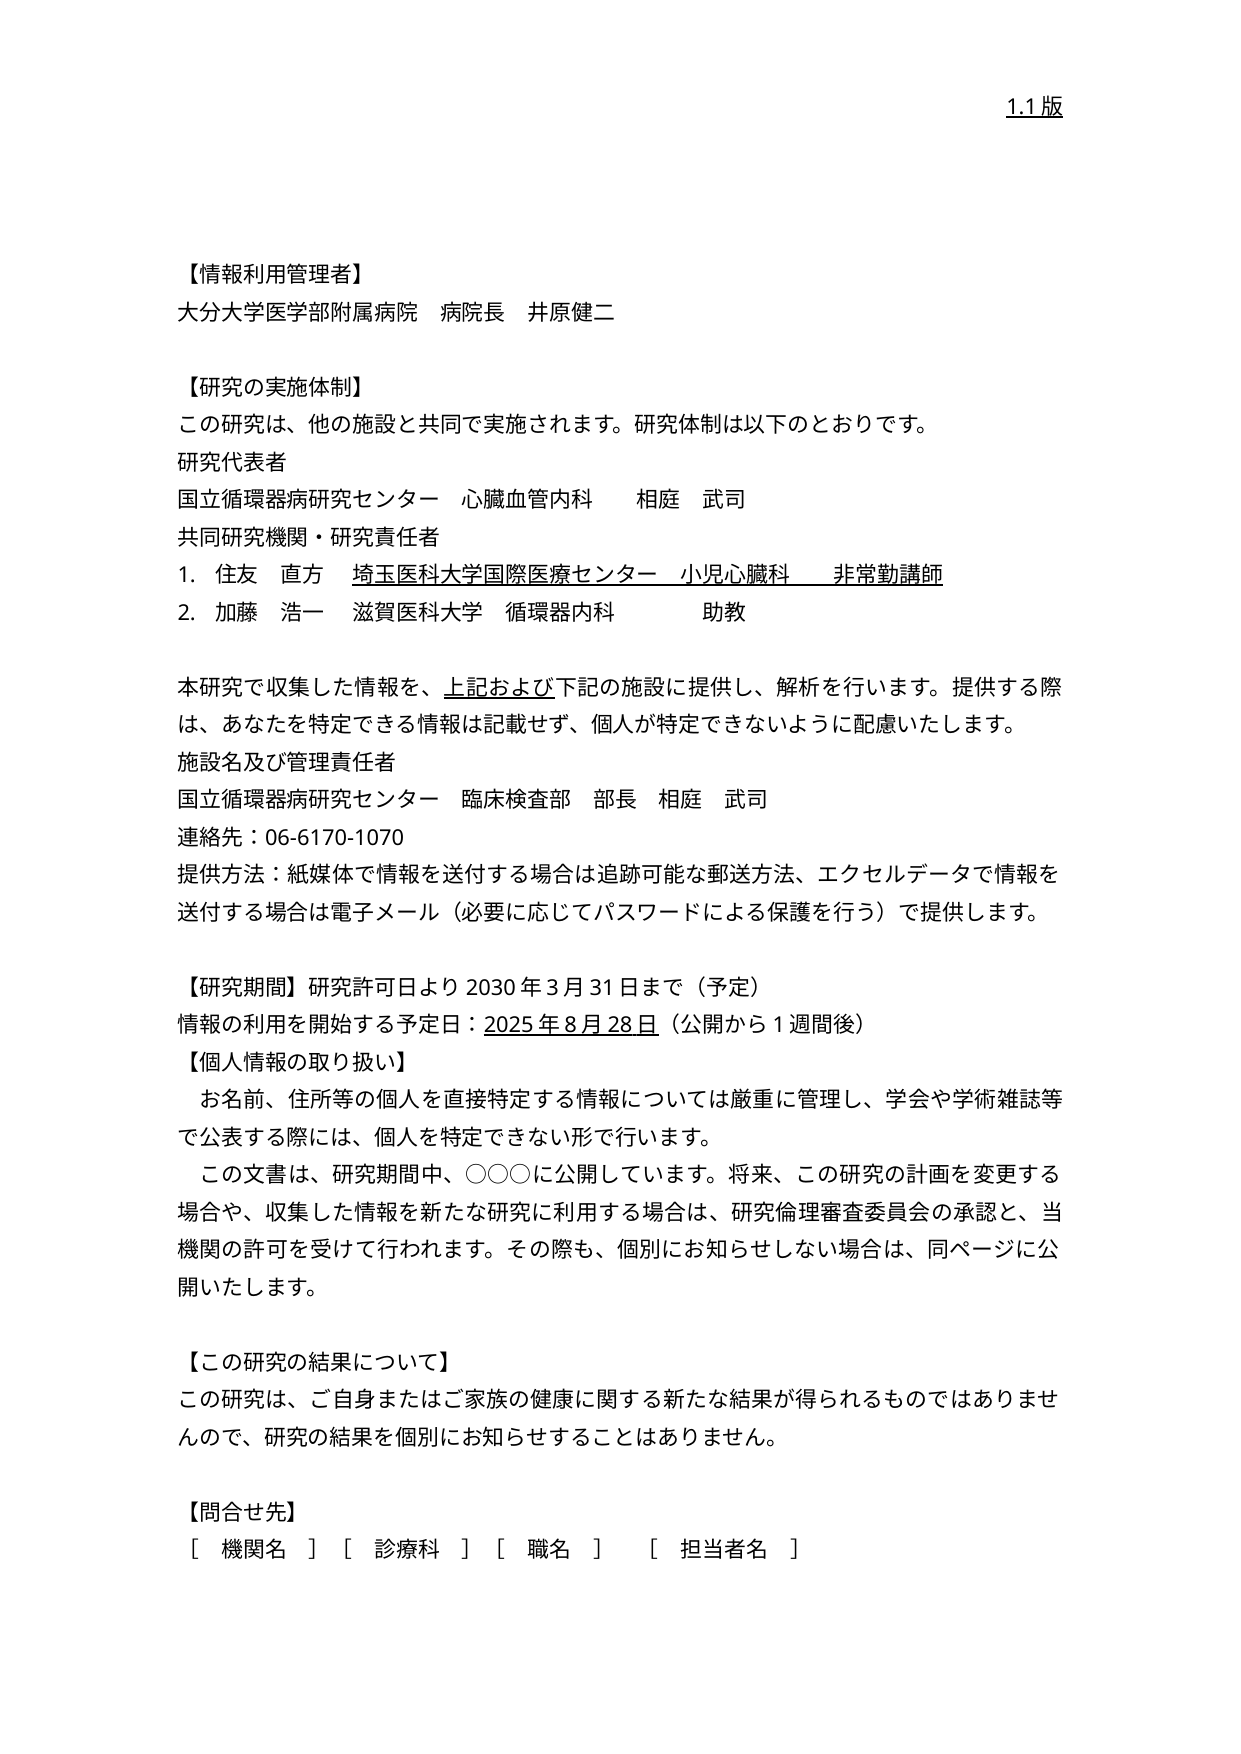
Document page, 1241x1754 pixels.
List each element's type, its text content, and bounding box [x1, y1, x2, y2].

text 【研究の実施体制】 [177, 367, 1063, 404]
text 施設名及び管理責任者 [177, 742, 1063, 779]
text この文書は、研究期間中、○○○に公開しています。将来、この研究の計画を変更する場合や、収集した情報を新たな研究に利用する場合は、研究倫理審査委員会の承認と、当機関の許可を受けて行われます。その際も、個別にお知らせしない場合は、同ページに公開いたします。 [177, 1154, 1063, 1304]
text 【問合せ先】 [177, 1492, 1063, 1529]
text 大分大学医学部附属病院 病院長 井原健二 [177, 292, 1063, 329]
text 本研究で収集した情報を、上記および下記の施設に提供し、解析を行います。提供する際は、あなたを特定できる情報は記載せず、個人が特定できないように配慮いたします。 [177, 667, 1063, 742]
text 情報の利用を開始する予定日：2025年8月28日（公開から1週間後） [177, 1004, 1063, 1042]
list 加藤 浩一 滋賀医科大学 循環器内科 助教 [177, 592, 1063, 629]
text この研究は、ご自身またはご家族の健康に関する新たな結果が得られるものではありませんので、研究の結果を個別にお知らせすることはありません。 [177, 1379, 1063, 1454]
text 【この研究の結果について】 [177, 1342, 1063, 1379]
list 住友 直方 埼玉医科大学国際医療センター 小児心臓科 非常勤講師 [177, 554, 1063, 592]
text この研究は、他の施設と共同で実施されます。研究体制は以下のとおりです。 [177, 404, 1063, 442]
text 【情報利用管理者】 [177, 254, 1063, 292]
text 【研究期間】研究許可日より2030年3月31日まで（予定） [177, 967, 1063, 1004]
text お名前、住所等の個人を直接特定する情報については厳重に管理し、学会や学術雑誌等で公表する際には、個人を特定できない形で行います。 [177, 1079, 1063, 1154]
text 連絡先：06-6170-1070 [177, 817, 1063, 854]
text ［ 機関名 ］［ 診療科 ］［ 職名 ］ ［ 担当者名 ］ [177, 1529, 1063, 1567]
text 共同研究機関・研究責任者 [177, 517, 1063, 554]
text 【個人情報の取り扱い】 [177, 1042, 1063, 1079]
text 提供方法：紙媒体で情報を送付する場合は追跡可能な郵送方法、エクセルデータで情報を送付する場合は電子メール（必要に応じてパスワードによる保護を行う）で提供します。 [177, 854, 1063, 929]
text 研究代表者 [177, 442, 1063, 479]
text 国立循環器病研究センター 心臓血管内科 相庭 武司 [177, 479, 1063, 517]
text 国立循環器病研究センター 臨床検査部 部長 相庭 武司 [177, 779, 1063, 817]
